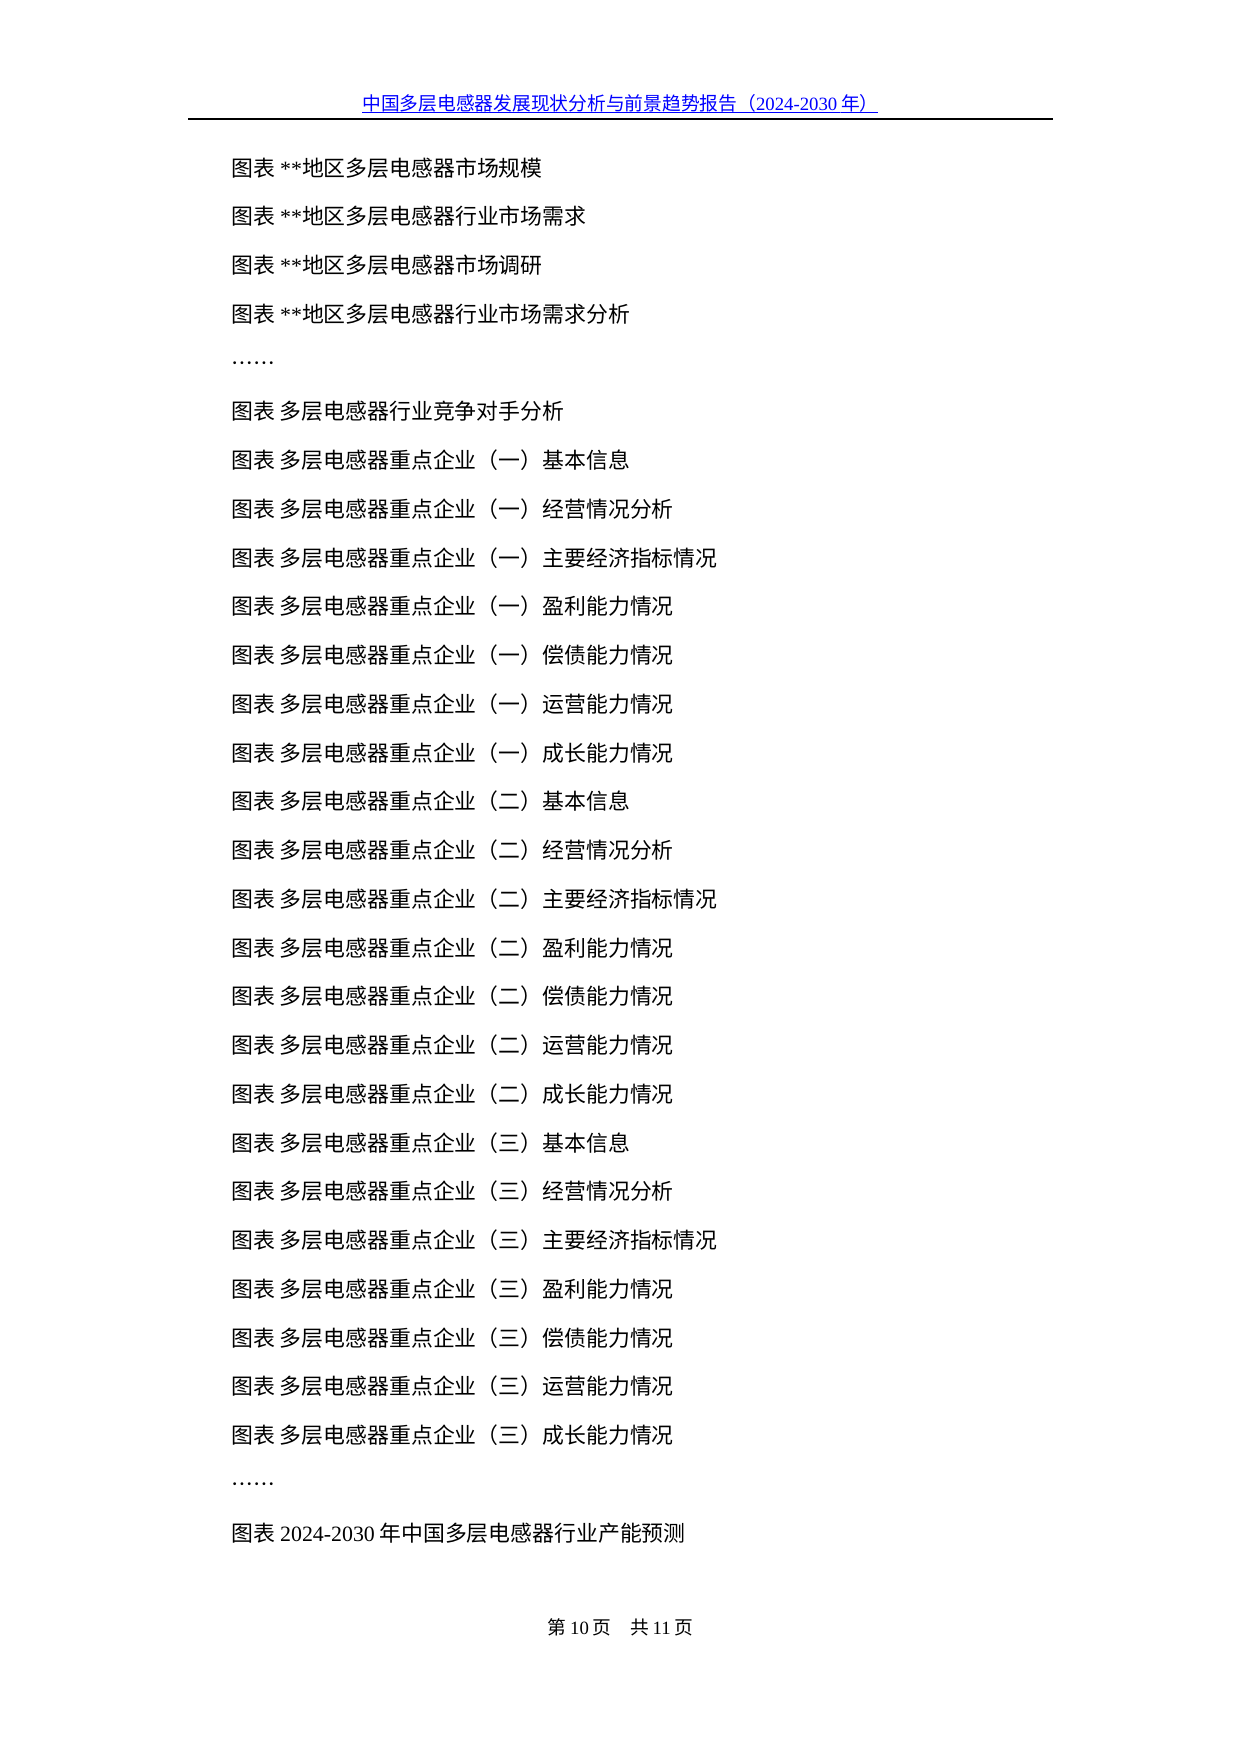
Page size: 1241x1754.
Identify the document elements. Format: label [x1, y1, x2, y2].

text [187, 150, 1053, 1548]
